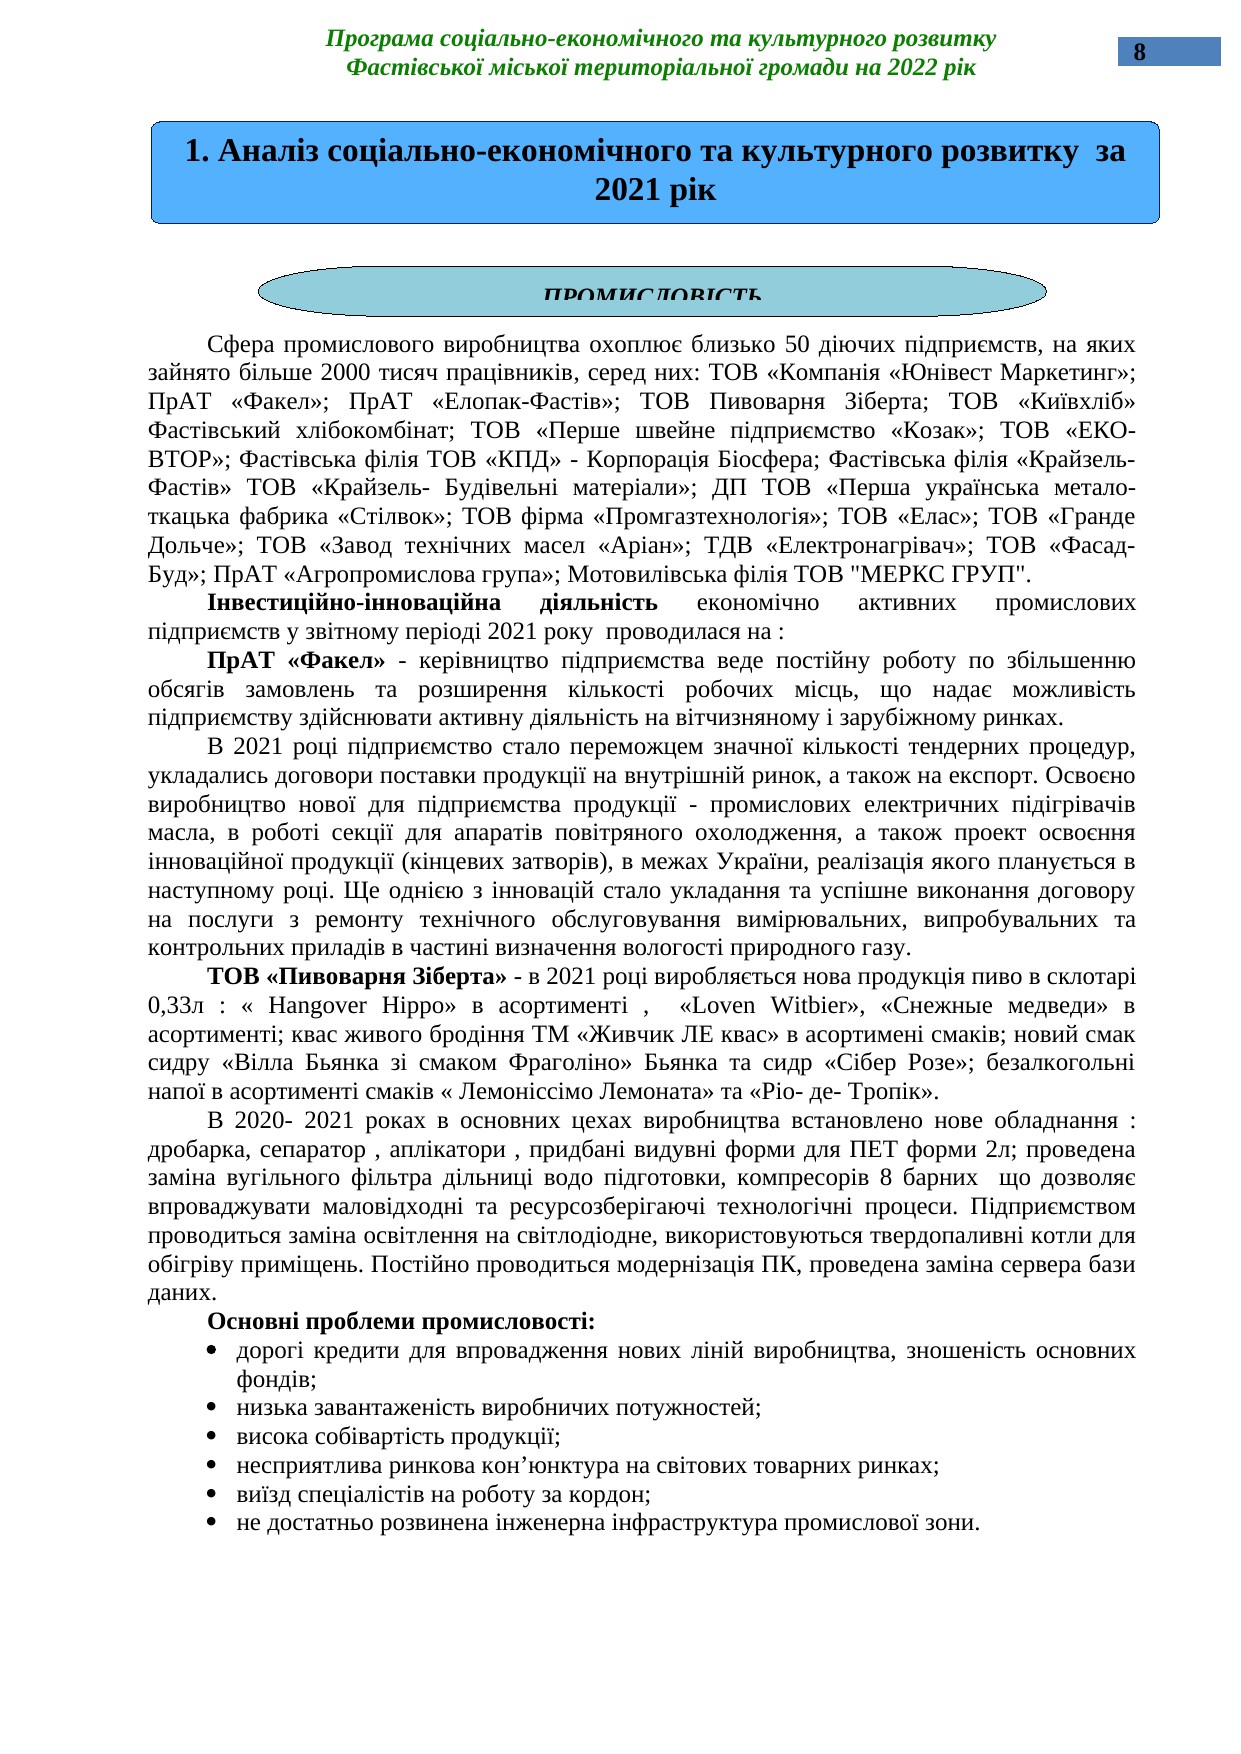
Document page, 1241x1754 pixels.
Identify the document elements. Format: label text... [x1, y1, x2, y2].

subtitle Інвестиційно-інноваційна діяльність економічно активних промислових підприємств у звітному періоді 2021 року проводилася на : [148, 587, 1137, 645]
subtitle Основні проблеми промисловості: [148, 1306, 1137, 1335]
subtitle несприятлива ринкова кон’юнктура на світових товарних ринках; [207, 1450, 1137, 1479]
text В 2021 році підприємство стало переможцем значної кількості тендерних процедур, укладались договори поставки продукції на внутрішній ринок, а також на експорт. Освоєно виробництво нової для підприємства продукції - промислових електричних підігрівачів масла, в роботі секції для апаратів повітряного охолодження, а також проект освоєння інноваційної продукції (кінцевих затворів), в межах України, реалізація якого планується в наступному році. Ще однією з інновацій стало укладання та успішне виконання договору на послуги з ремонту технічного обслуговування вимірювальних, випробувальних та контрольних приладів в частині визначення вологості природного газу. [148, 731, 1137, 961]
subtitle виїзд спеціалістів на роботу за кордон; [207, 1479, 1137, 1507]
text ТОВ «Пивоварня Зіберта» - в 2021 році виробляється нова продукція пиво в склотарі 0,33л : « Hangover Hippo» в асортименті , «Loven Witbier», «Снежные медведи» в асортименті; квас живого бродіння ТМ «Живчик ЛЕ квас» в асортимені смаків; новий смак сидру «Вілла Бьянка зі смаком Фраголіно» Бьянка та сидр «Сібер Розе»; безалкогольні напої в асортименті смаків « Лемоніссімо Лемоната» та «Ріо- де- Тропік». [148, 961, 1137, 1105]
text В 2020- 2021 роках в основних цехах виробництва встановлено нове обладнання : дробарка, сепаратор , аплікатори , придбані видувні форми для ПЕТ форми 2л; проведена заміна вугільного фільтра дільниці водо підготовки, компресорів 8 барних що дозволяє впроваджувати маловідходні та ресурсозберігаючі технологічні процеси. Підприємством проводиться заміна освітлення на світлодіодне, використовуються твердопаливні котли для обігріву приміщень. Постійно проводиться модернізація ПК, проведена заміна сервера бази даних. [148, 1105, 1137, 1306]
subtitle Сфера промислового виробництва охоплює близько 50 діючих підприємств, на яких зайнято більше 2000 тисяч працівників, серед них: ТОВ «Компанія «Юнівест Маркетинг»; ПрАТ «Факел»; ПрАТ «Елопак-Фастів»; ТОВ Пивоварня Зіберта; ТОВ «Київхліб» Фастівський хлібокомбінат; ТОВ «Перше швейне підприємство «Козак»; ТОВ «ЕКО-ВТОР»; Фастівська філія ТОВ «КПД» - Корпорація Біосфера; Фастівська філія «Крайзель-Фастів» ТОВ «Крайзель- Будівельні матеріали»; ДП ТОВ «Перша українська метало-ткацька фабрика «Стілвок»; ТОВ фірма «Промгазтехнологія»; ТОВ «Елас»; ТОВ «Гранде Дольче»; ТОВ «Завод технічних масел «Аріан»; ТДВ «Електронагрівач»; ТОВ «Фасад-Буд»; ПрАТ «Агропромислова група»; Мотовилівська філія ТОВ "МЕРКС ГРУП". [148, 329, 1137, 587]
subtitle висока собівартість продукції; [207, 1421, 1137, 1450]
text ПрАТ «Факел» - керівництво підприємства веде постійну роботу по збільшенню обсягів замовлень та розширення кількості робочих місць, що надає можливість підприємству здійснювати активну діяльність на вітчизняному і зарубіжному ринках. [148, 645, 1137, 731]
subtitle низька завантаженість виробничих потужностей; [207, 1392, 1137, 1421]
subtitle дорогі кредити для впровадження нових ліній виробництва, зношеність основних фондів; [207, 1335, 1137, 1392]
list не достатньо розвинена інженерна інфраструктура промислової зони. [207, 1507, 1137, 1536]
